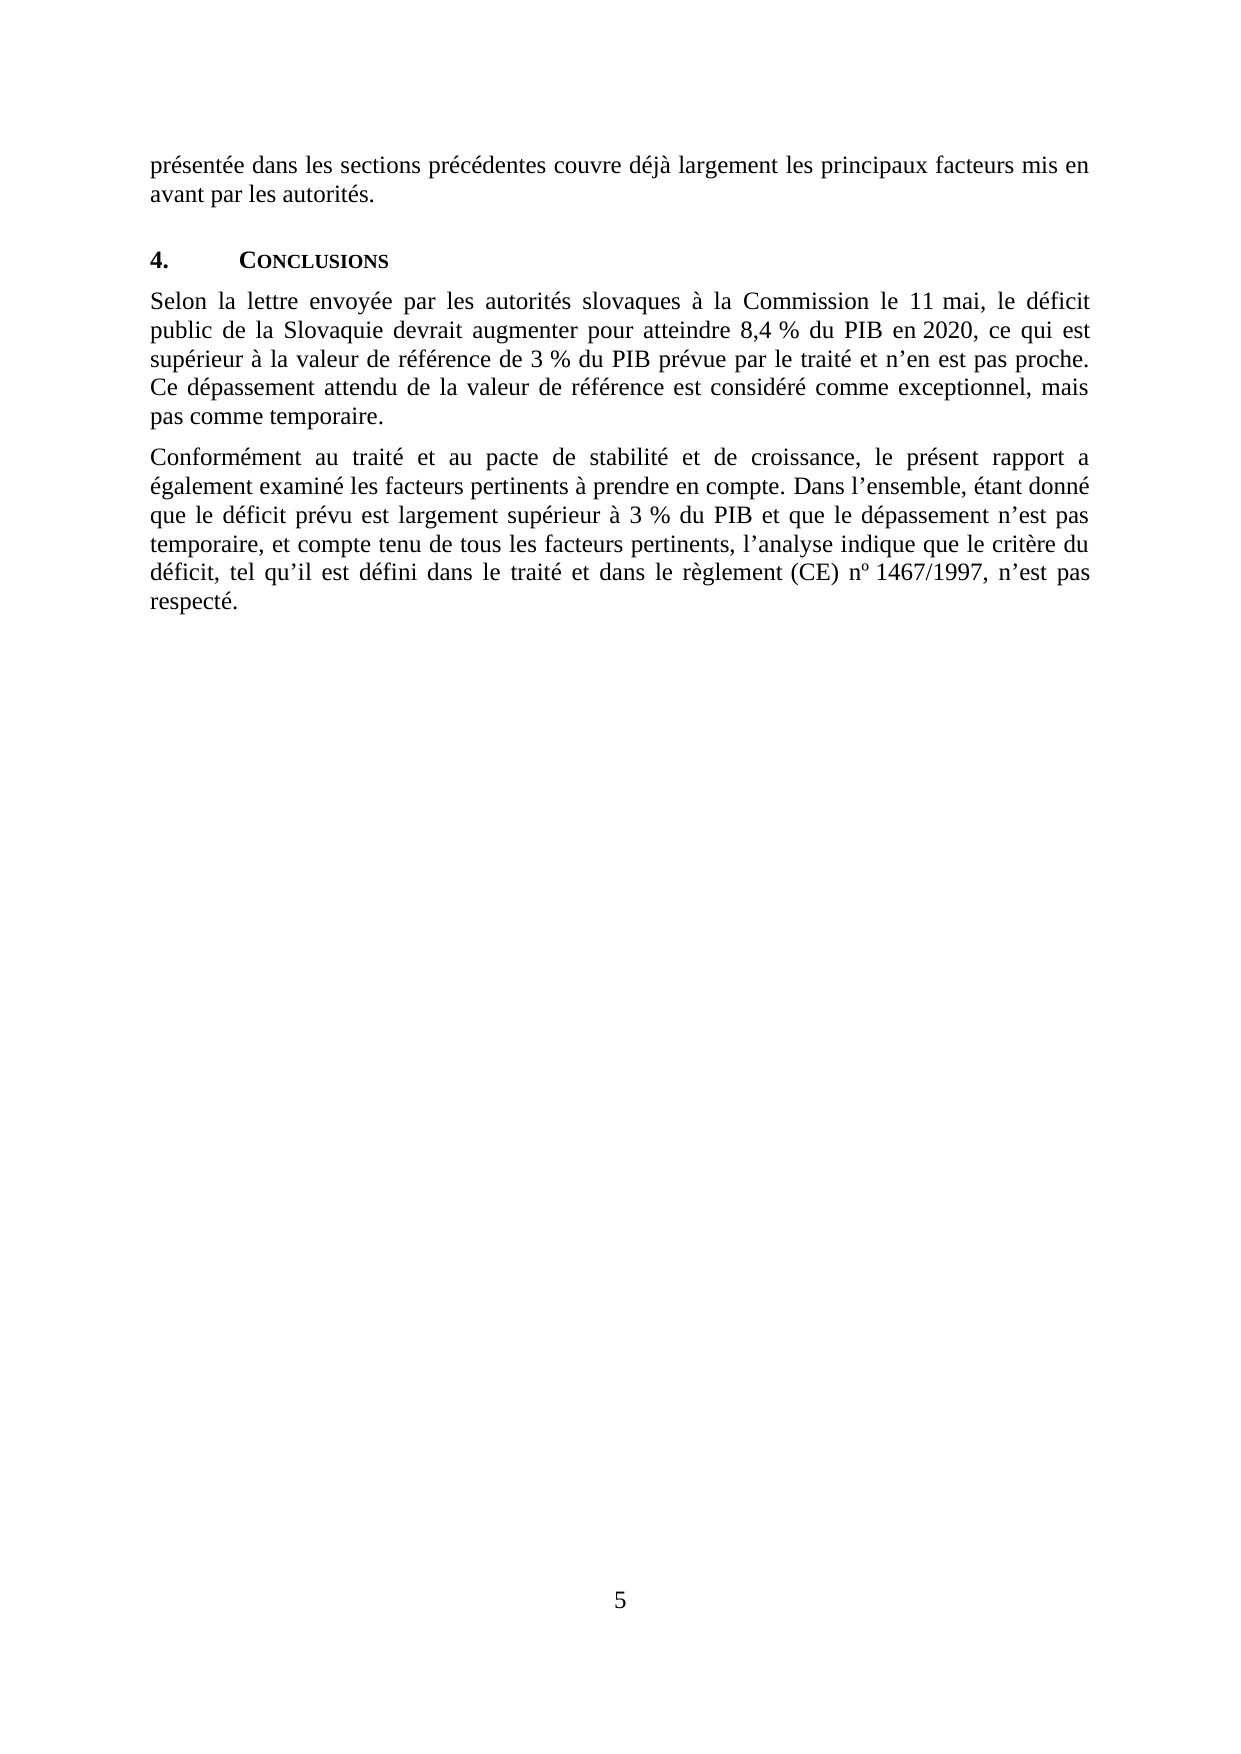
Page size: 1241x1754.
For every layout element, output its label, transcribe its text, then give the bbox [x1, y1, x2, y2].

text 4. Conclusions [150, 245, 1090, 274]
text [150, 150, 1090, 207]
text Conformément au traité et au pacte de stabilité et de croissance, le présent rapport a également examiné les facteurs pertinents à prendre en compte. Dans l’ensemble, étant donné que le déficit prévu est largement supérieur à 3 % du PIB et que le dépassement n’est pas temporaire, et compte tenu de tous les facteurs pertinents, l’analyse indique que le critère du déficit, tel qu’il est défini dans le traité et dans le règlement (CE) nº 1467/1997, n’est pas respecté. [150, 442, 1090, 615]
text Selon la lettre envoyée par les autorités slovaques à la Commission le 11 mai, le déficit public de la Slovaquie devrait augmenter pour atteindre 8,4 % du PIB en 2020, ce qui est supérieur à la valeur de référence de 3 % du PIB prévue par le traité et n’en est pas proche. Ce dépassement attendu de la valeur de référence est considéré comme exceptionnel, mais pas comme temporaire. [150, 286, 1090, 430]
